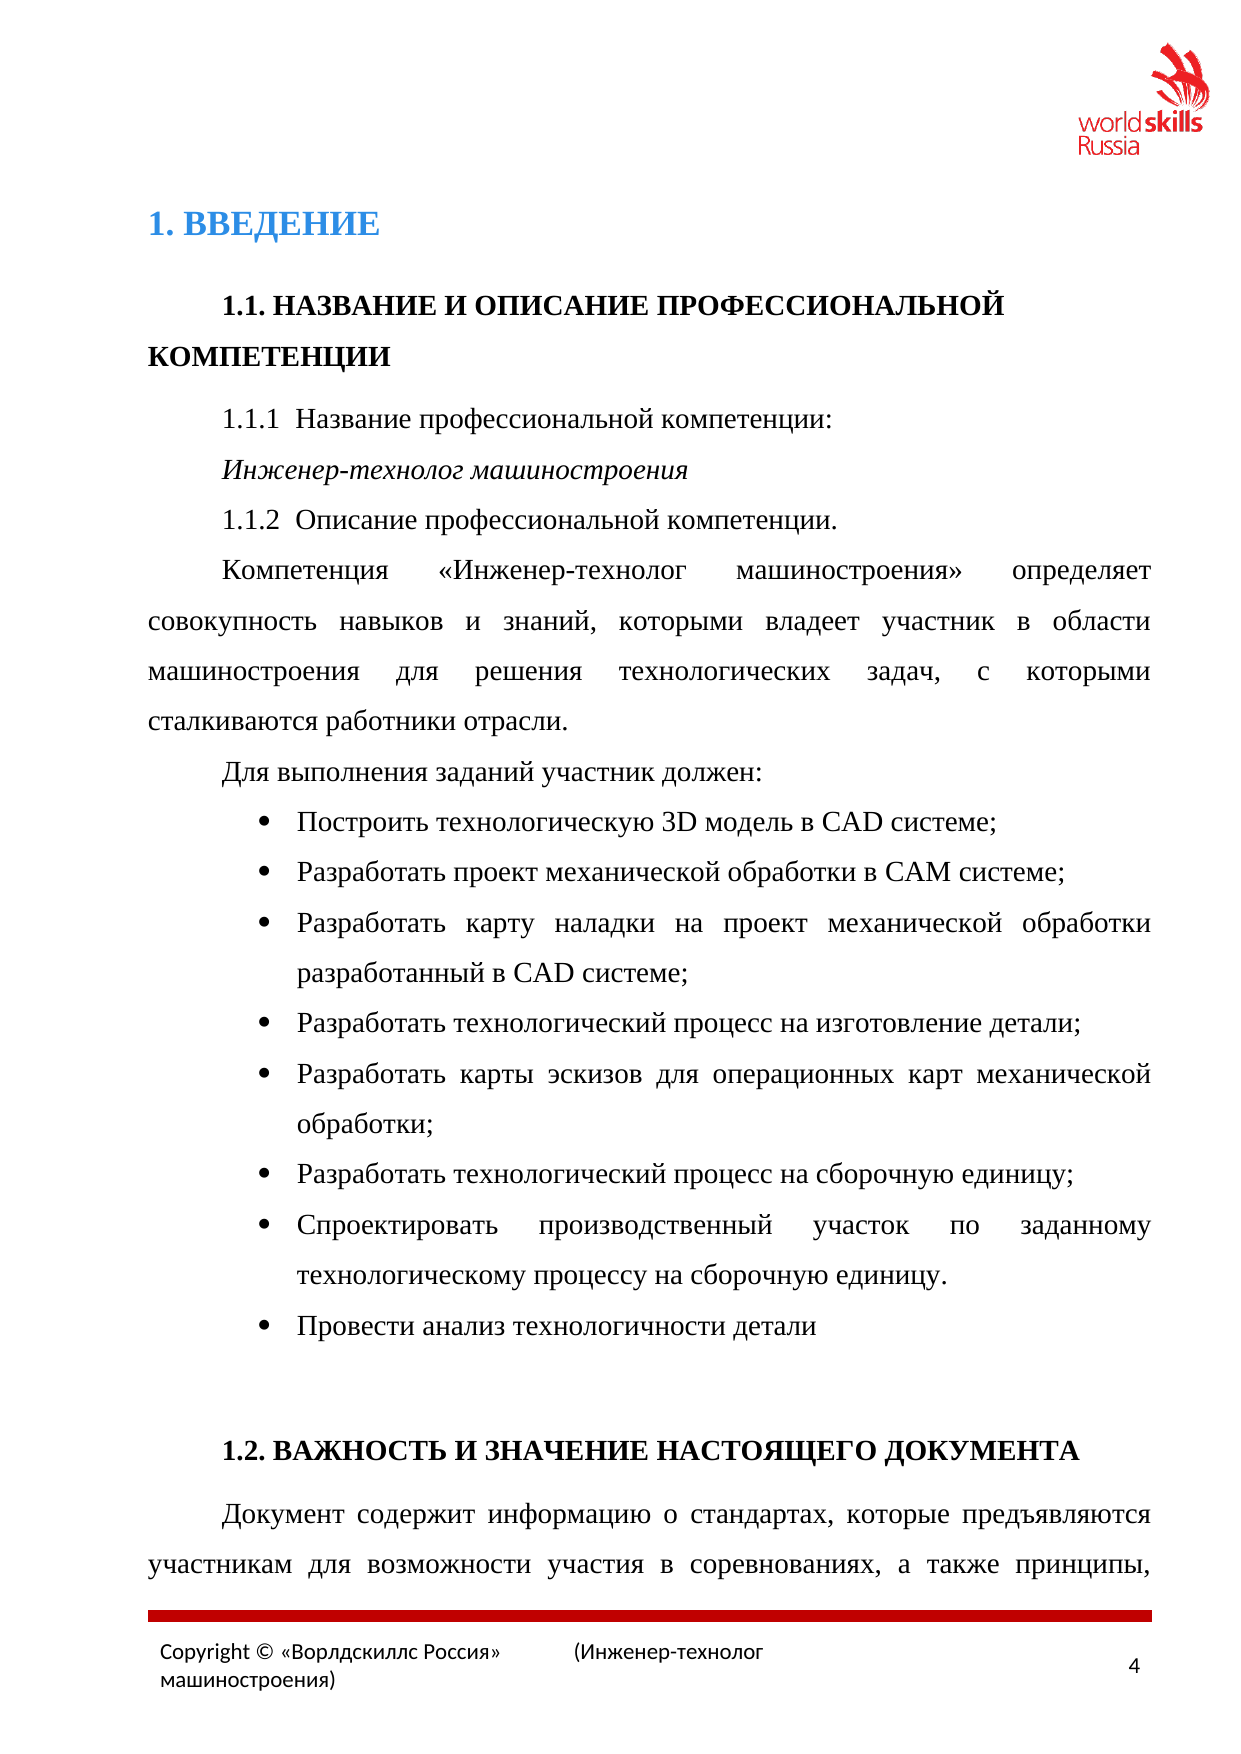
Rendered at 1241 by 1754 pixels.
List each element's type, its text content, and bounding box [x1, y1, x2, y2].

text Для выполнения заданий участник должен: [148, 754, 1152, 787]
text 1.2. ВАЖНОСТЬ И ЗНАЧЕНИЕ НАСТОЯЩЕГО ДОКУМЕНТА [148, 1433, 1152, 1467]
text 1.1. Название и описание профессиональной компетенции [148, 288, 1152, 372]
picture [1078, 42, 1235, 155]
text 1.1.2 Описание профессиональной компетенции. [148, 502, 1152, 536]
list Провести анализ технологичности детали [259, 1308, 1152, 1341]
list Разработать проект механической обработки в CAM системе; [259, 854, 1152, 888]
list Построить технологическую 3D модель в CAD системе; [259, 804, 1152, 838]
list Разработать технологический процесс на изготовление детали; [259, 1006, 1152, 1039]
text 1.1.1 Название профессиональной компетенции: [148, 401, 1152, 435]
list Разработать карту наладки на проект механической обработки разработанный в CAD системе; [259, 905, 1152, 989]
list Спроектировать производственный участок по заданному технологическому процессу на сборочную единицу. [259, 1207, 1152, 1291]
list Разработать карты эскизов для операционных карт механической обработки; [259, 1056, 1152, 1140]
list Разработать технологический процесс на сборочную единицу; [259, 1157, 1152, 1190]
text Инженер-технолог машиностроения [148, 452, 1152, 485]
text 1. ВВЕДЕНИЕ [148, 202, 1152, 243]
text Компетенция «Инженер-технолог машиностроения» определяет совокупность навыков и знаний, которыми владеет участник в области машиностроения для решения технологических задач, с которыми сталкиваются работники отрасли. [148, 552, 1152, 737]
